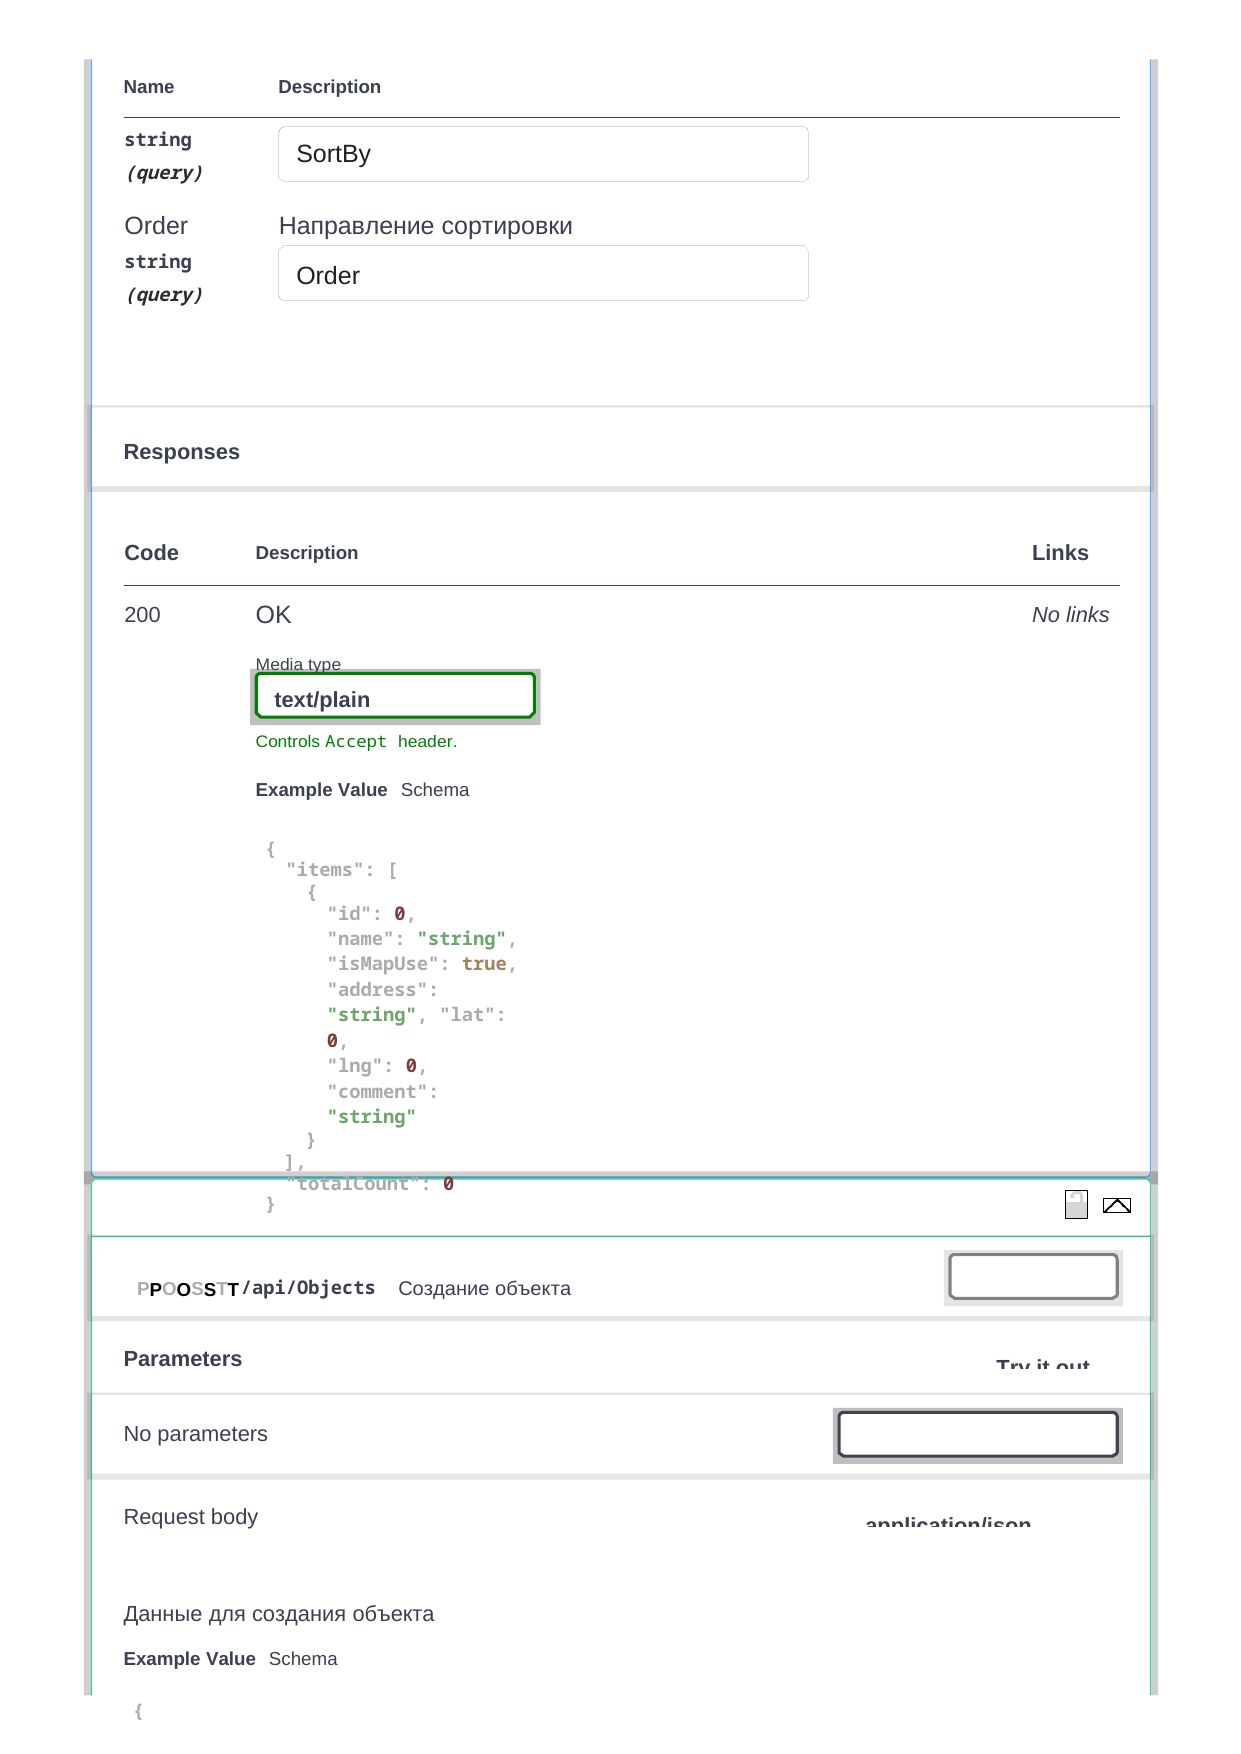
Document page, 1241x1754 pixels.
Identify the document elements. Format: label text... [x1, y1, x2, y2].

text PPOOSSTT /api/Objects Создание объекта [137, 1274, 1171, 1302]
text Request body [123, 1504, 1171, 1529]
text No parameters [123, 1421, 1171, 1446]
table_cell 200 [124, 586, 255, 1214]
table_header SortBy [281, 118, 1119, 185]
table_cell Order string (query) [124, 185, 281, 307]
subtitle Responses [123, 439, 1171, 464]
table_header Code [124, 541, 255, 584]
table_cell OK Media type text/plain Controls Accept header. Example Value Schema { "items": [ { "id": 0, "name": "string", "isMapUse": true, "address": "string", "lat": 0, "lng": 0, "comment": "string" } ], "totalCount": 0 } [255, 586, 535, 1214]
text { [133, 1699, 1171, 1721]
text Name Description [123, 76, 1171, 97]
text Данные для создания объекта [123, 1601, 1171, 1626]
text Example Value Schema [123, 1648, 1171, 1669]
table_header Links [535, 541, 1119, 584]
table_cell No links [535, 586, 1119, 1214]
table_header string (query) [124, 118, 281, 185]
picture [1119, 1199, 1130, 1212]
table_header Description [255, 541, 535, 584]
table_cell Направление сортировки Order [281, 185, 1119, 307]
subtitle Parameters [123, 1346, 1171, 1371]
picture [1066, 1214, 1087, 1218]
